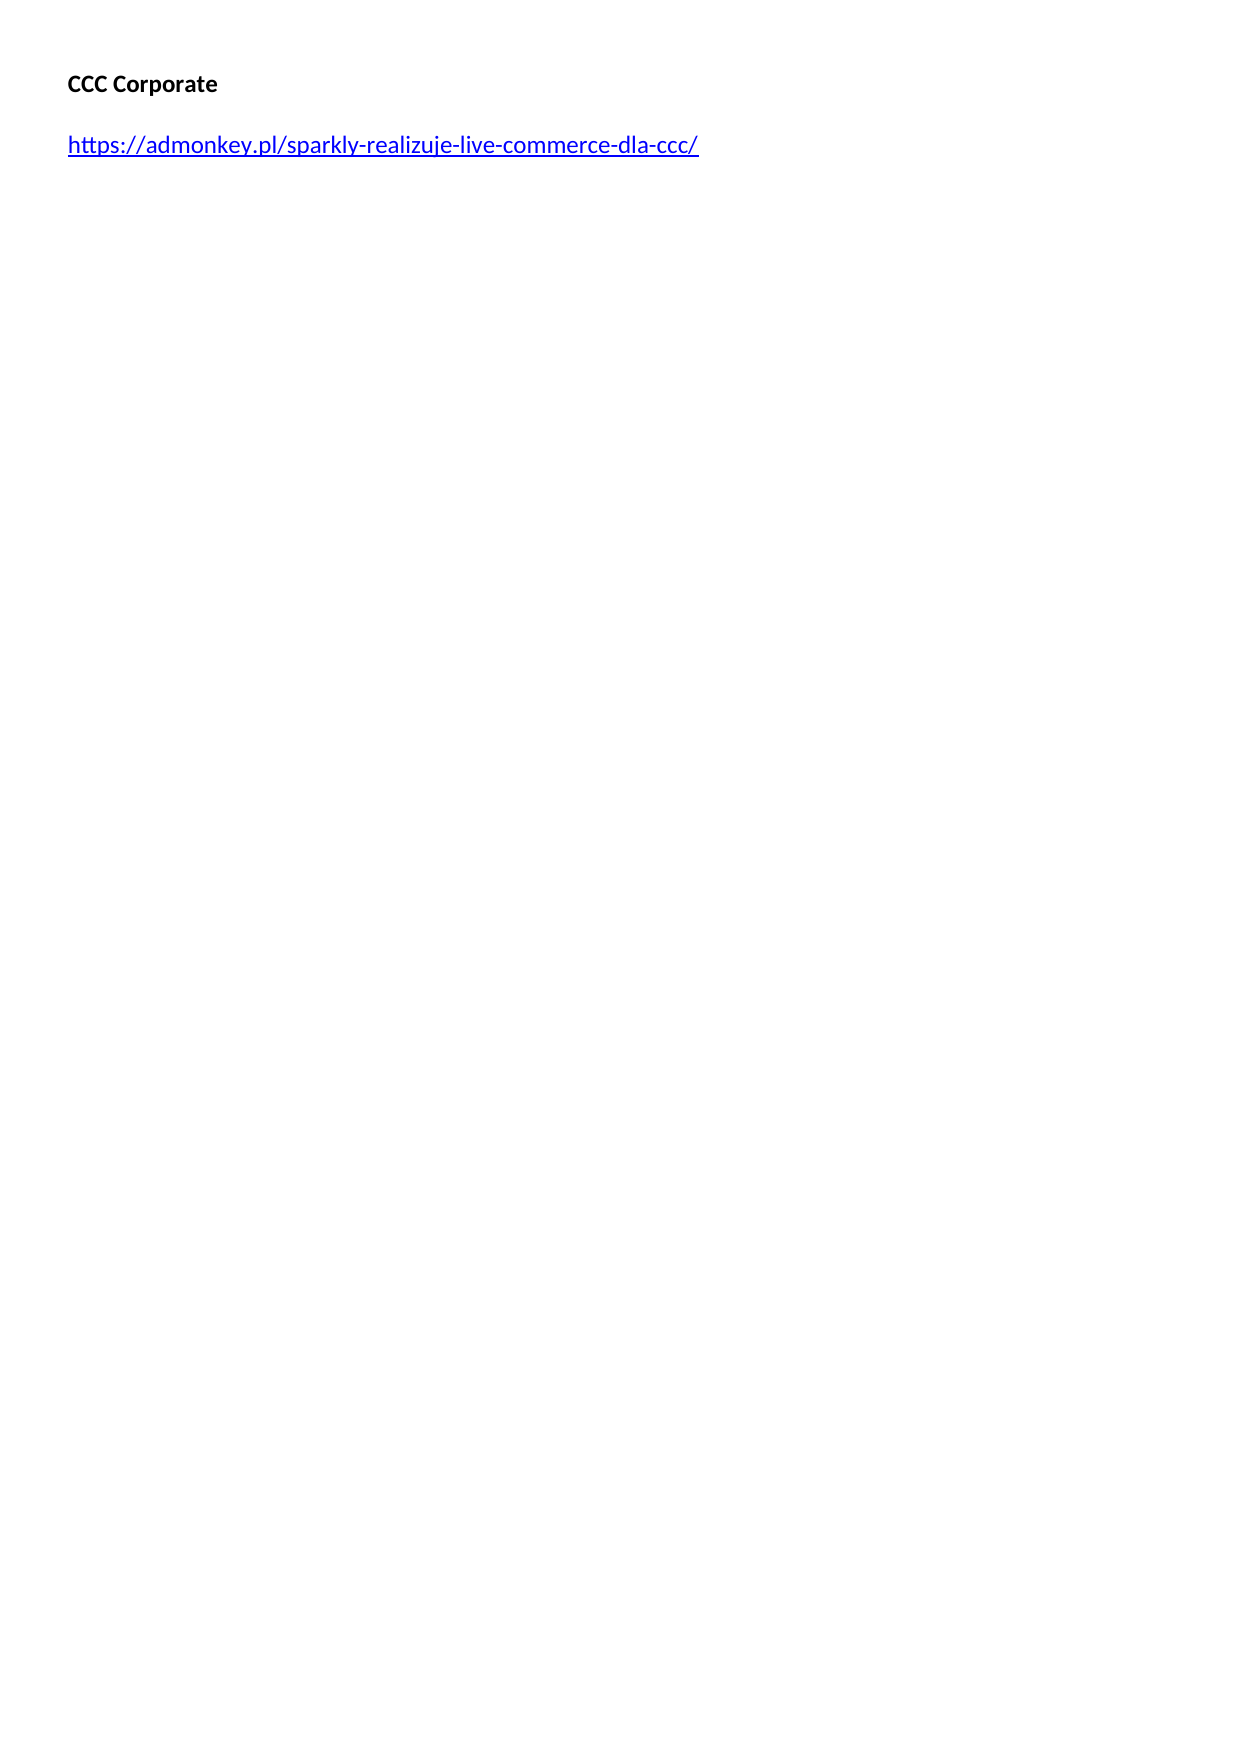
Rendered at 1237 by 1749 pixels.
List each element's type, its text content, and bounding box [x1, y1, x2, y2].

text CCC Corporate [68, 68, 1169, 98]
text https://admonkey.pl/sparkly-realizuje-live-commerce-dla-ccc/ [68, 129, 1169, 160]
